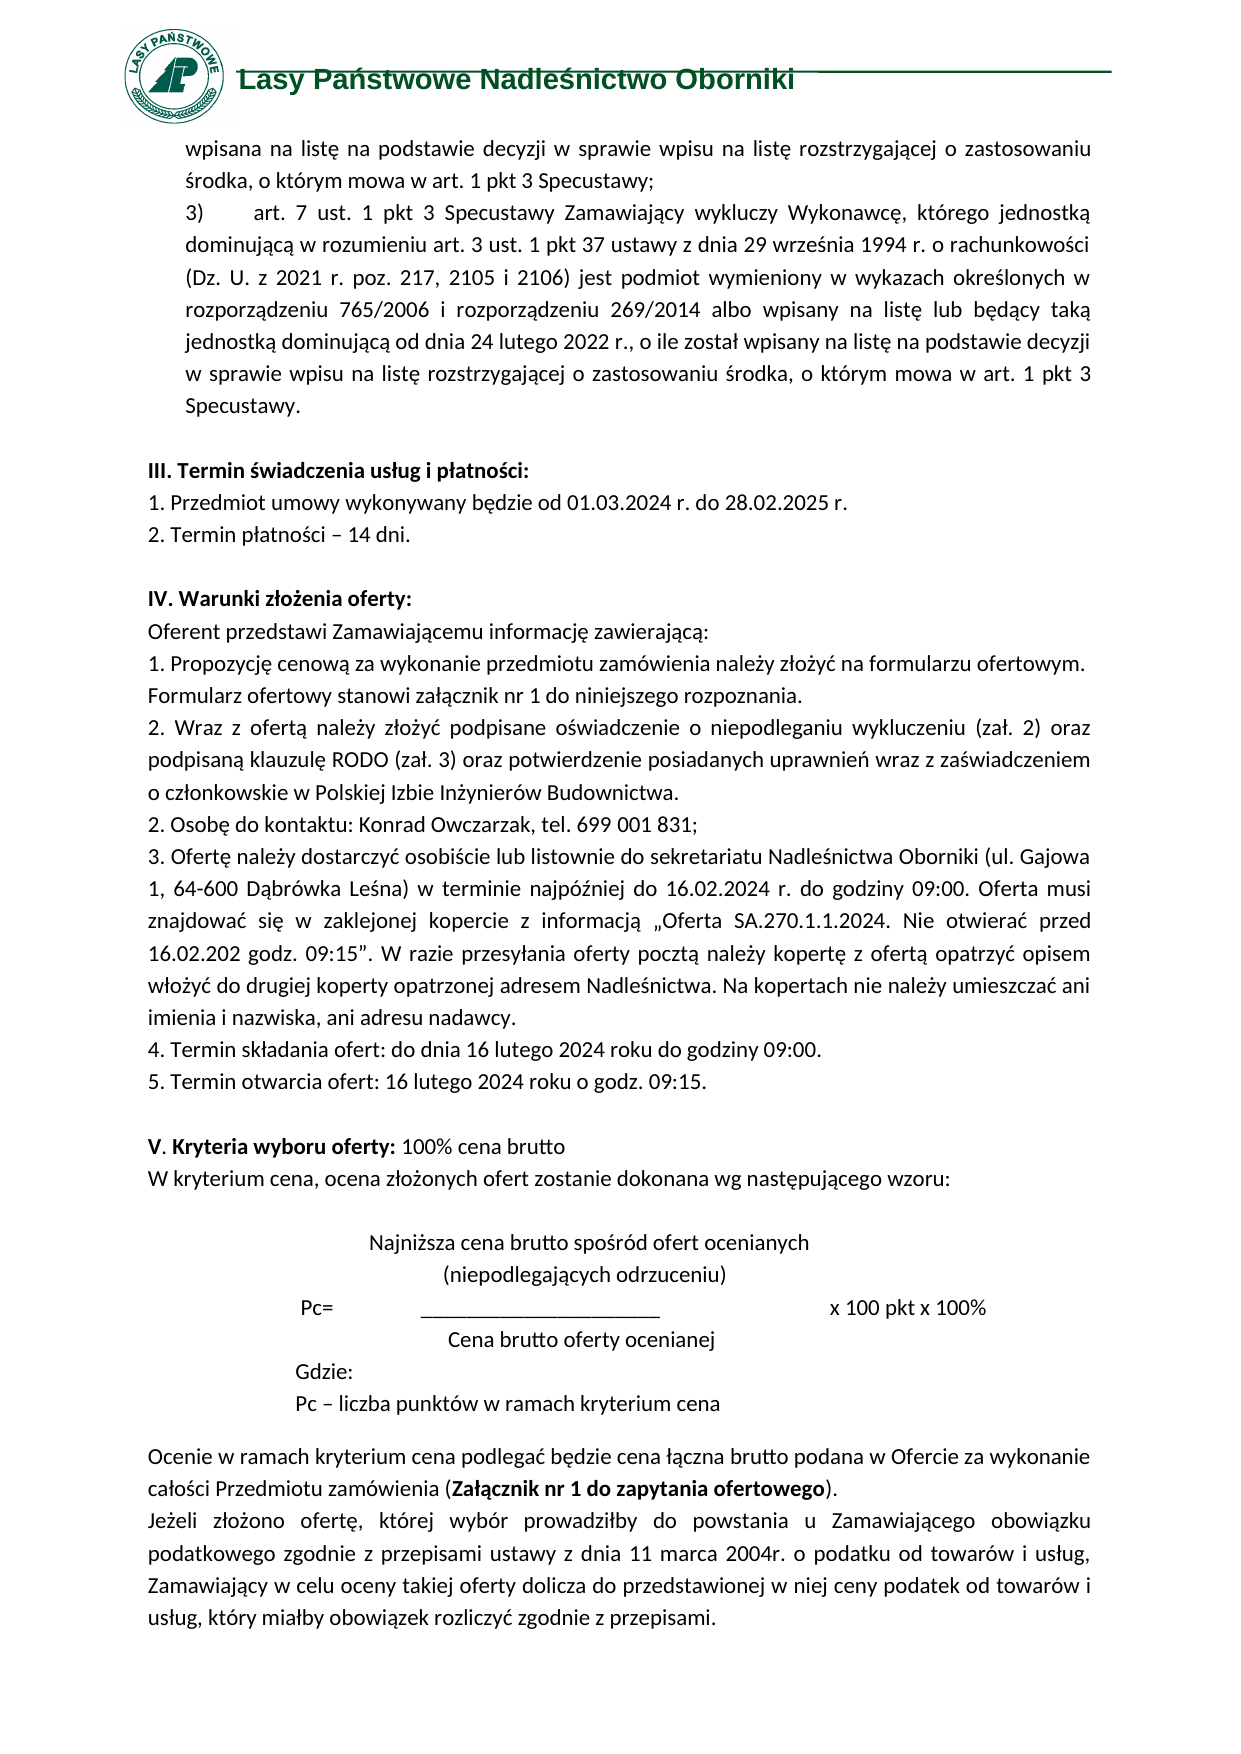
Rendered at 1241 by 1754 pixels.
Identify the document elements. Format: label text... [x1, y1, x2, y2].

text W kryterium cena, ocena złożonych ofert zostanie dokonana wg następującego wzoru: [148, 1164, 1093, 1192]
text IV. Warunki złożenia oferty: [148, 584, 1093, 613]
picture [124, 28, 236, 124]
text 5. Termin otwarcia ofert: 16 lutego 2024 roku o godz. 09:15. [148, 1067, 1093, 1095]
text 3. Ofertę należy dostarczyć osobiście lub listownie do sekretariatu Nadleśnictwa Oborniki (ul. Gajowa 1, 64-600 Dąbrówka Leśna) w terminie najpóźniej do 16.02.2024 r. do godziny 09:00. Oferta musi znajdować się w zaklejonej kopercie z informacją „Oferta SA.270.1.1.2024. Nie otwierać przed 16.02.202 godz. 09:15”. W razie przesyłania oferty pocztą należy kopertę z ofertą opatrzyć opisem włożyć do drugiej koperty opatrzonej adresem Nadleśnictwa. Na kopertach nie należy umieszczać ani imienia i nazwiska, ani adresu nadawcy. [148, 842, 1093, 1031]
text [185, 134, 1093, 194]
text III. Termin świadczenia usług i płatności: [148, 456, 1093, 484]
list (niepodlegających odrzuceniu) [200, 1261, 1093, 1288]
list Cena brutto oferty ocenianej [200, 1325, 1093, 1353]
text 2. Termin płatności – 14 dni. [148, 520, 1093, 548]
text V. Kryteria wyboru oferty: 100% cena brutto [148, 1132, 1093, 1160]
text 1. Przedmiot umowy wykonywany będzie od 01.03.2024 r. do 28.02.2025 r. [148, 488, 1093, 516]
text Oferent przedstawi Zamawiającemu informację zawierającą: [148, 617, 1093, 645]
list Pc – liczba punktów w ramach kryterium cena [200, 1389, 1093, 1417]
list Pc= _____________________ x 100 pkt x 100% [200, 1293, 1093, 1321]
text Ocenie w ramach kryterium cena podlegać będzie cena łączna brutto podana w Ofercie za wykonanie całości Przedmiotu zamówienia (Załącznik nr 1 do zapytania ofertowego). [148, 1442, 1093, 1502]
text Formularz ofertowy stanowi załącznik nr 1 do niniejszego rozpoznania. [148, 681, 1093, 709]
text 4. Termin składania ofert: do dnia 16 lutego 2024 roku do godziny 09:00. [148, 1035, 1093, 1063]
list Gdzie: [200, 1357, 1093, 1385]
text 2. Osobę do kontaktu: Konrad Owczarzak, tel. 699 001 831; [148, 810, 1093, 838]
text 1. Propozycję cenową za wykonanie przedmiotu zamówienia należy złożyć na formularzu ofertowym. [148, 649, 1093, 677]
text 2. Wraz z ofertą należy złożyć podpisane oświadczenie o niepodleganiu wykluczeniu (zał. 2) oraz podpisaną klauzulę RODO (zał. 3) oraz potwierdzenie posiadanych uprawnień wraz z zaświadczeniem o członkowskie w Polskiej Izbie Inżynierów Budownictwa. [148, 713, 1093, 806]
list Najniższa cena brutto spośród ofert ocenianych [200, 1228, 1093, 1256]
text Jeżeli złożono ofertę, której wybór prowadziłby do powstania u Zamawiającego obowiązku podatkowego zgodnie z przepisami ustawy z dnia 11 marca 2004r. o podatku od towarów i usług, Zamawiający w celu oceny takiej oferty dolicza do przedstawionej w niej ceny podatek od towarów i usług, który miałby obowiązek rozliczyć zgodnie z przepisami. [148, 1507, 1093, 1631]
text 3) art. 7 ust. 1 pkt 3 Specustawy Zamawiający wykluczy Wykonawcę, którego jednostką dominującą w rozumieniu art. 3 ust. 1 pkt 37 ustawy z dnia 29 września 1994 r. o rachunkowości (Dz. U. z 2021 r. poz. 217, 2105 i 2106) jest podmiot wymieniony w wykazach określonych w rozporządzeniu 765/2006 i rozporządzeniu 269/2014 albo wpisany na listę lub będący taką jednostką dominującą od dnia 24 lutego 2022 r., o ile został wpisany na listę na podstawie decyzji w sprawie wpisu na listę rozstrzygającej o zastosowaniu środka, o którym mowa w art. 1 pkt 3 Specustawy. [185, 198, 1093, 419]
